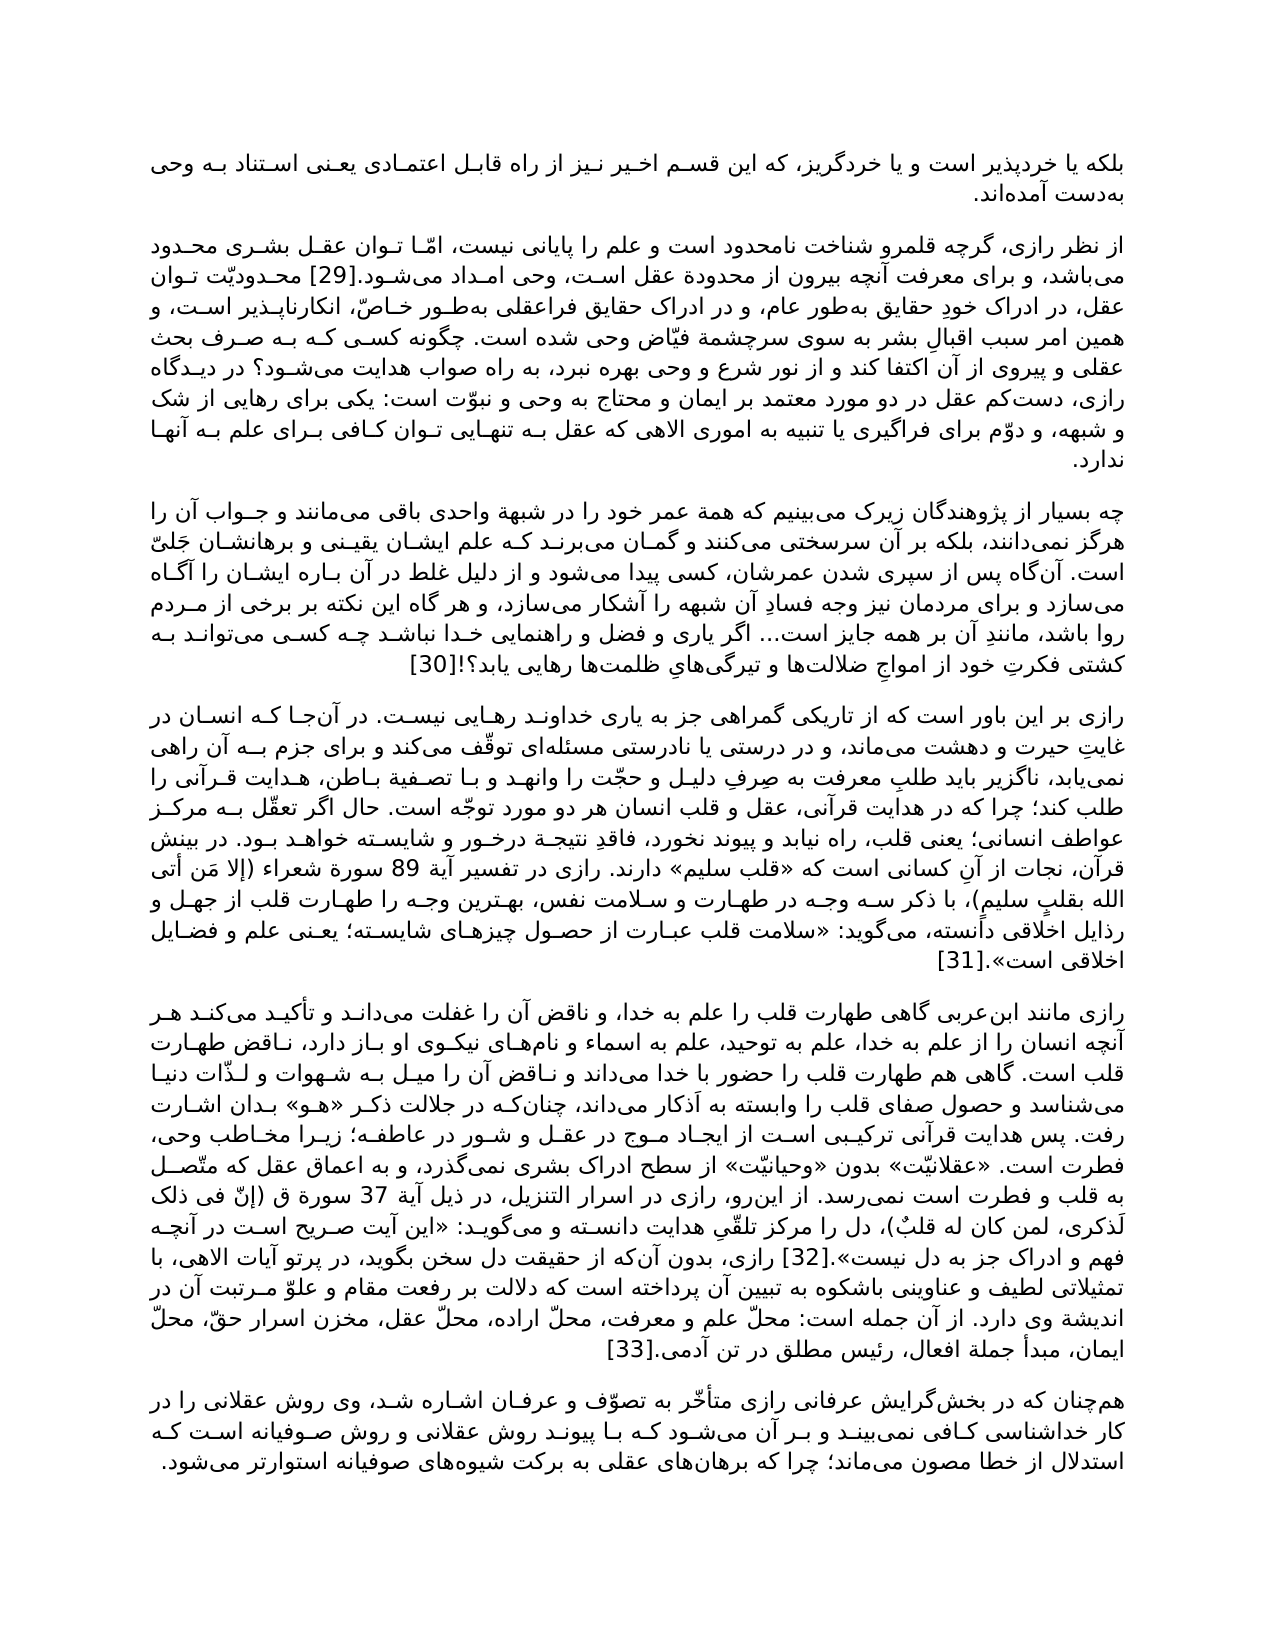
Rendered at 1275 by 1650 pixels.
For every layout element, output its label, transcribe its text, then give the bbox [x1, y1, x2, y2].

text رازی مانند ابن‌عربی گاهی طهارت قلب را علم به خدا، و ناقض آن را غفلت می‌داند و تأکید می‌کند هر آنچه انسان را از علم به خدا، علم به توحید، علم به اسماء و نام‌های نیکوی او باز دارد، ناقض طهارت قلب است. گاهی هم طهارت قلب را حضور با خدا می‌داند و ناقض آن را میل به شهوات و لذّات دنیا می‌شناسد و حصول صفای قلب را وابسته به اَذکار می‌داند، چنان‌که در جلالت ذکر «هو» بدان اشارت رفت. پس هدایت قرآنی ترکیبی است از ایجاد موج در عقل و شور در عاطفه؛ زیرا مخاطب وحی، فطرت است. «عقلانیّت» بدون «وحیانیّت» از سطح ادراک بشری نمی‌گذرد، و به اعماق عقل که متّصل به قلب و فطرت است نمی‌رسد. از این‌رو، رازی در اسرار التنزیل، در ذیل آیة 37 سورة ق (إنّ فی ذلک لَذکری، لمن کان له قلبٌ)، دل را مرکز تلقّیِ هدایت دانسته و می‌گوید: «این آیت صریح است در آنچه فهم و ادراک جز به دل نیست».[32] رازی، بدون آن‌که از حقیقت دل سخن بگوید، در پرتو آیات الاهی، با تمثیلاتی لطیف و عناوینی باشکوه به تبیین آن پرداخته است که دلالت بر رفعت مقام و علوّ مرتبت آن در اندیشة وی دارد. از آن جمله است: محلّ علم و معرفت، محلّ اراده، محلّ عقل، مخزن اسرار حقّ، محلّ ایمان، مبدأ جملة افعال، رئیس مطلق در تن آدمی.[33] [150, 999, 1125, 1362]
text از نظر رازی، گرچه قلمرو شناخت نامحدود است و علم را پایانی نیست، امّا توان عقل بشری محدود می‌باشد، و برای معرفت آنچه بیرون از محدودة عقل است، وحی امداد می‌شود.[29] محدودیّت توان عقل، در ادراک خودِ حقایق به‌طور عام، و در ادراک حقایق فراعقلی به‌طور خاصّ، انکارناپذیر است، و همین امر سبب اقبالِ بشر به سوی سرچشمة فیّاض وحی شده است. چگونه کسی که به صرف بحث عقلی و پیروی از آن اکتفا کند و از نور شرع و وحی بهره نبرد، به راه صواب هدایت می‌شود؟ در دیدگاه رازی، دست‌کم عقل در دو مورد معتمد بر ایمان و محتاج به وحی و نبوّت است: یکی برای رهایی از شک و شبهه، و دوّم برای فراگیری یا تنبیه به اموری الاهی که عقل به تنهایی توان کافی برای علم به آنها ندارد. [150, 232, 1125, 473]
text چه بسیار از پژوهندگان زیرک می‌بینیم که همة عمر خود را در شبهة واحدی باقی می‌مانند و جواب آن را هرگز نمی‌دانند، بلکه بر آن سرسختی می‌کنند و گمان می‌برند که علم ایشان یقینی و برهانشان جَلیّ است. آن‌گاه پس از سپری شدن عمرشان، کسی پیدا می‌شود و از دلیل غلط در آن باره ایشان را آگاه می‌سازد و برای مردمان نیز وجه فسادِ آن شبهه را آشکار می‌سازد، و هر گاه این نکته بر برخی از مردم روا باشد، مانندِ آن بر همه جایز است... اگر یاری و فضل و راهنمایی خدا نباشد چه کسی می‌تواند به کشتی فکرتِ خود از امواجِ ضلالت‌ها و تیرگی‌هایِ ظلمت‌ها رهایی یابد؟![30] [150, 498, 1125, 678]
text رازی بر این باور است که از تاریکی گمراهی جز به یاری خداوند رهایی نیست. در آن‌جا که انسان در غایتِ حیرت و دهشت می‌ماند، و در درستی یا نادرستی مسئله‌ای توقّف می‌کند و برای جزم به آن راهی نمی‌یابد، ناگزیر باید طلبِ معرفت به صِرفِ دلیل و حجّت را وانهد و با تصفیة باطن، هدایت قرآنی را طلب کند؛ چرا که در هدایت قرآنی، عقل و قلب انسان هر دو مورد توجّه است. حال اگر تعقّل به مرکز عواطف انسانی؛ یعنی قلب، راه نیابد و پیوند نخورد، فاقدِ نتیجة درخور و شایسته خواهد بود. در بینش قرآن، نجات از آنِ کسانی است که «قلب سلیم» دارند. رازی در تفسیر آیة 89 سورة شعراء (إلا مَن أتی الله بقلبٍ سلیمٍ)، با ذکر سه وجه در طهارت و سلامت نفس، بهترین وجه را طهارت قلب از جهل و رذایل اخلاقی دانسته، می‌گوید: «سلامت قلب عبارت از حصول چیزهای شایسته؛ یعنی علم و فضایل اخلاقی است».[31] [150, 702, 1125, 974]
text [150, 150, 1125, 207]
text هم‌چنان که در بخش‌گرایش عرفانی رازی متأخّر به تصوّف و عرفان اشاره شد، وی روش عقلانی را در کار خداشناسی کافی نمی‌بیند و بر آن می‌شود که با پیوند روش عقلانی و روش صوفیانه است که استدلال از خطا مصون می‌ماند؛ چرا که برهان‌های عقلی به برکت شیوه‌های صوفیانه استوارتر می‌شود. [150, 1387, 1125, 1475]
